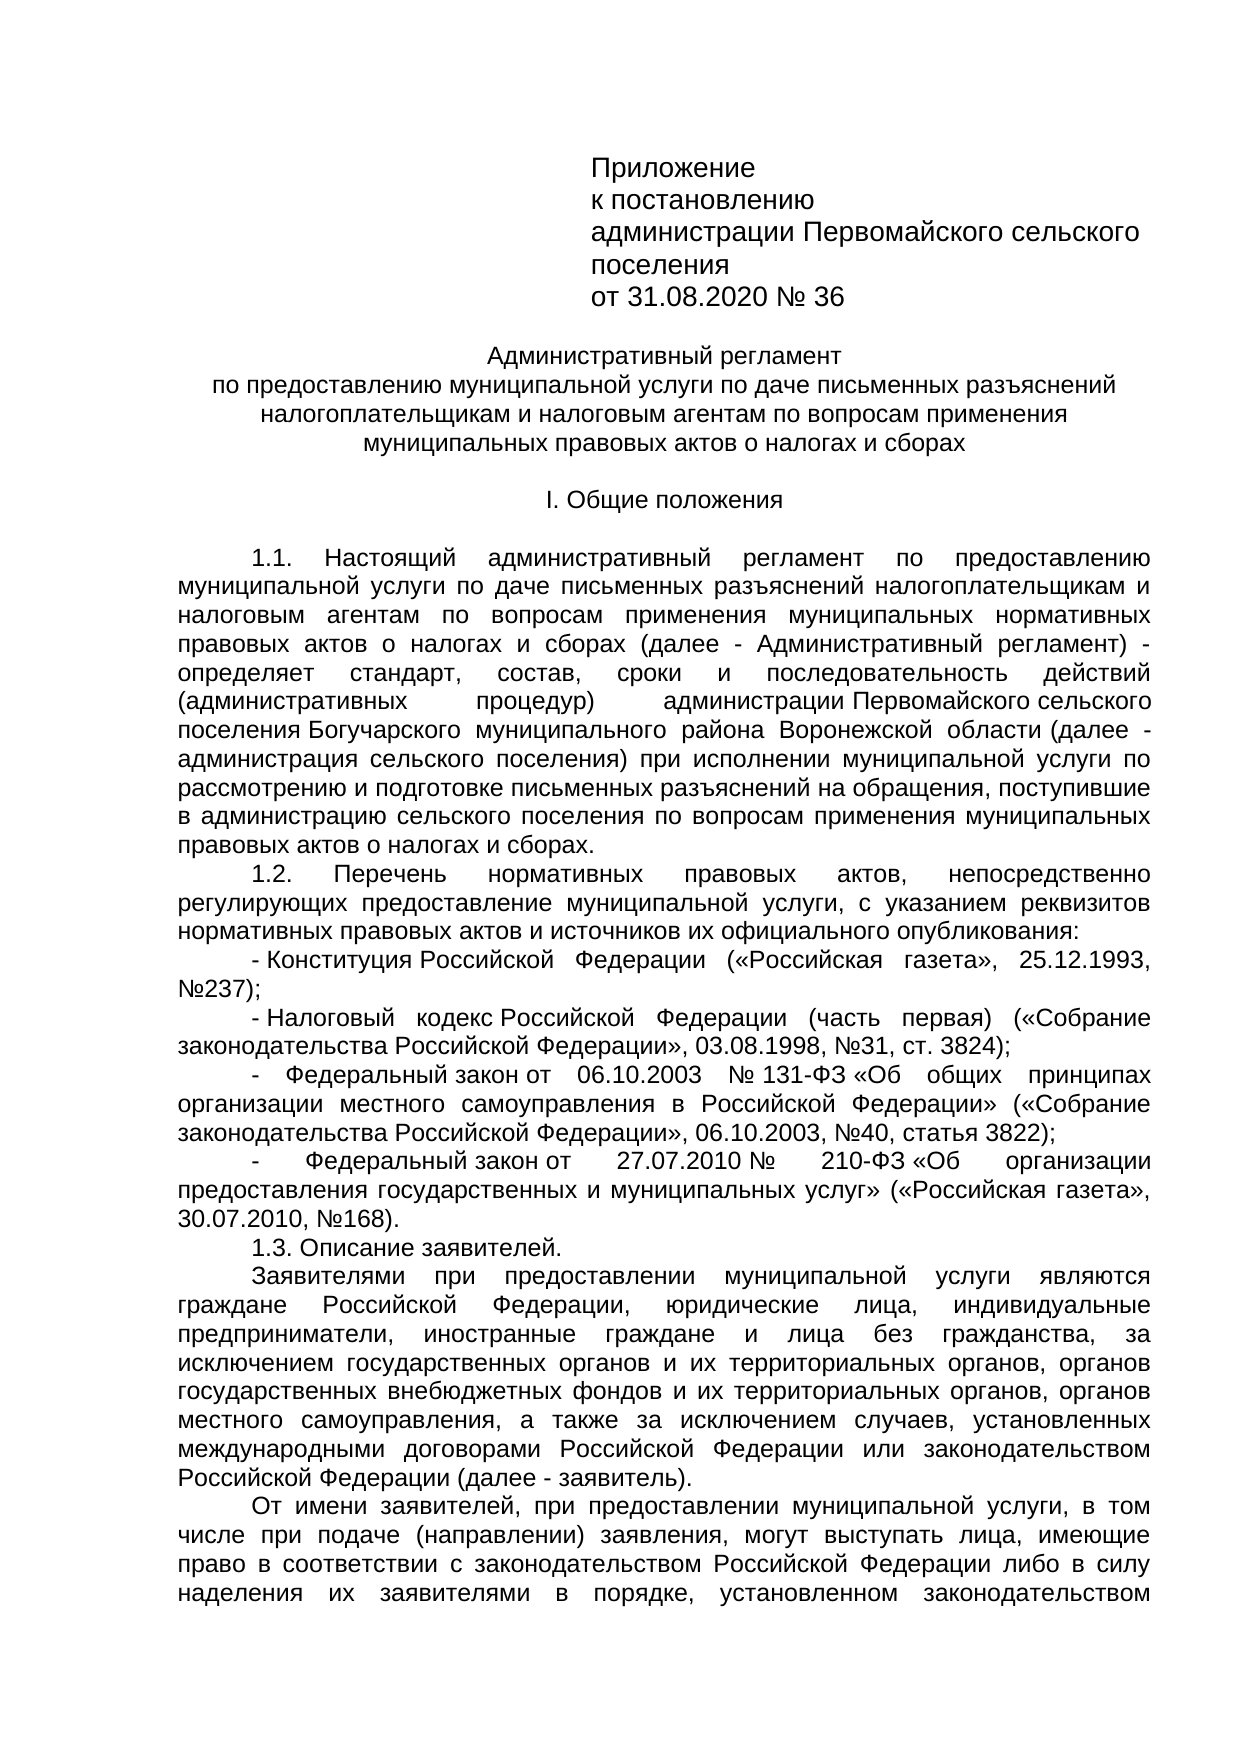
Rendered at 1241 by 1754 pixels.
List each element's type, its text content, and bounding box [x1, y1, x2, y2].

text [177, 1491, 1152, 1606]
text - Федеральный закон от 27.07.2010 № 210-ФЗ «Об организации предоставления государственных и муниципальных услуг» («Российская газета», 30.07.2010, №168). [177, 1146, 1152, 1232]
text 1.2. Перечень нормативных правовых актов, непосредственно регулирующих предоставление муниципальной услуги, с указанием реквизитов нормативных правовых актов и источников их официального опубликования: [177, 859, 1152, 945]
text I. Общие положения [177, 485, 1152, 514]
text 1.1. Настоящий административный регламент по предоставлению муниципальной услуги по даче письменных разъяснений налогоплательщикам и налоговым агентам по вопросам применения муниципальных нормативных правовых актов о налогах и сборах (далее - Административный регламент) - определяет стандарт, состав, сроки и последовательность действий (административных процедур) администрации Первомайского сельского поселения Богучарского муниципального района Воронежской области (далее - администрация сельского поселения) при исполнении муниципальной услуги по рассмотрению и подготовке письменных разъяснений на обращения, поступившие в администрацию сельского поселения по вопросам применения муниципальных правовых актов о налогах и сборах. [177, 542, 1152, 859]
text - Федеральный закон от 06.10.2003 № 131-ФЗ «Об общих принципах организации местного самоуправления в Российской Федерации» («Собрание законодательства Российской Федерации», 06.10.2003, №40, статья 3822); [177, 1060, 1152, 1146]
text 1.3. Описание заявителей. [177, 1232, 1152, 1261]
text - Налоговый кодекс Российской Федерации (часть первая) («Собрание законодательства Российской Федерации», 03.08.1998, №31, ст. 3824); [177, 1002, 1152, 1060]
text от 31.08.2020 № 36 [591, 280, 1152, 312]
text по предоставлению муниципальной услуги по даче письменных разъяснений налогоплательщикам и налоговым агентам по вопросам применения муниципальных правовых актов о налогах и сборах [177, 370, 1152, 456]
text - Конституция Российской Федерации («Российская газета», 25.12.1993, №237); [177, 945, 1152, 1002]
text к постановлению администрации Первомайского сельского поселения [591, 183, 1152, 280]
text Заявителями при предоставлении муниципальной услуги являются граждане Российской Федерации, юридические лица, индивидуальные предприниматели, иностранные граждане и лица без гражданства, за исключением государственных органов и их территориальных органов, органов государственных внебюджетных фондов и их территориальных органов, органов местного самоуправления, а также за исключением случаев, установленных международными договорами Российской Федерации или законодательством Российской Федерации (далее - заявитель). [177, 1261, 1152, 1491]
text Административный регламент [177, 341, 1152, 370]
text Приложение [591, 118, 1152, 183]
